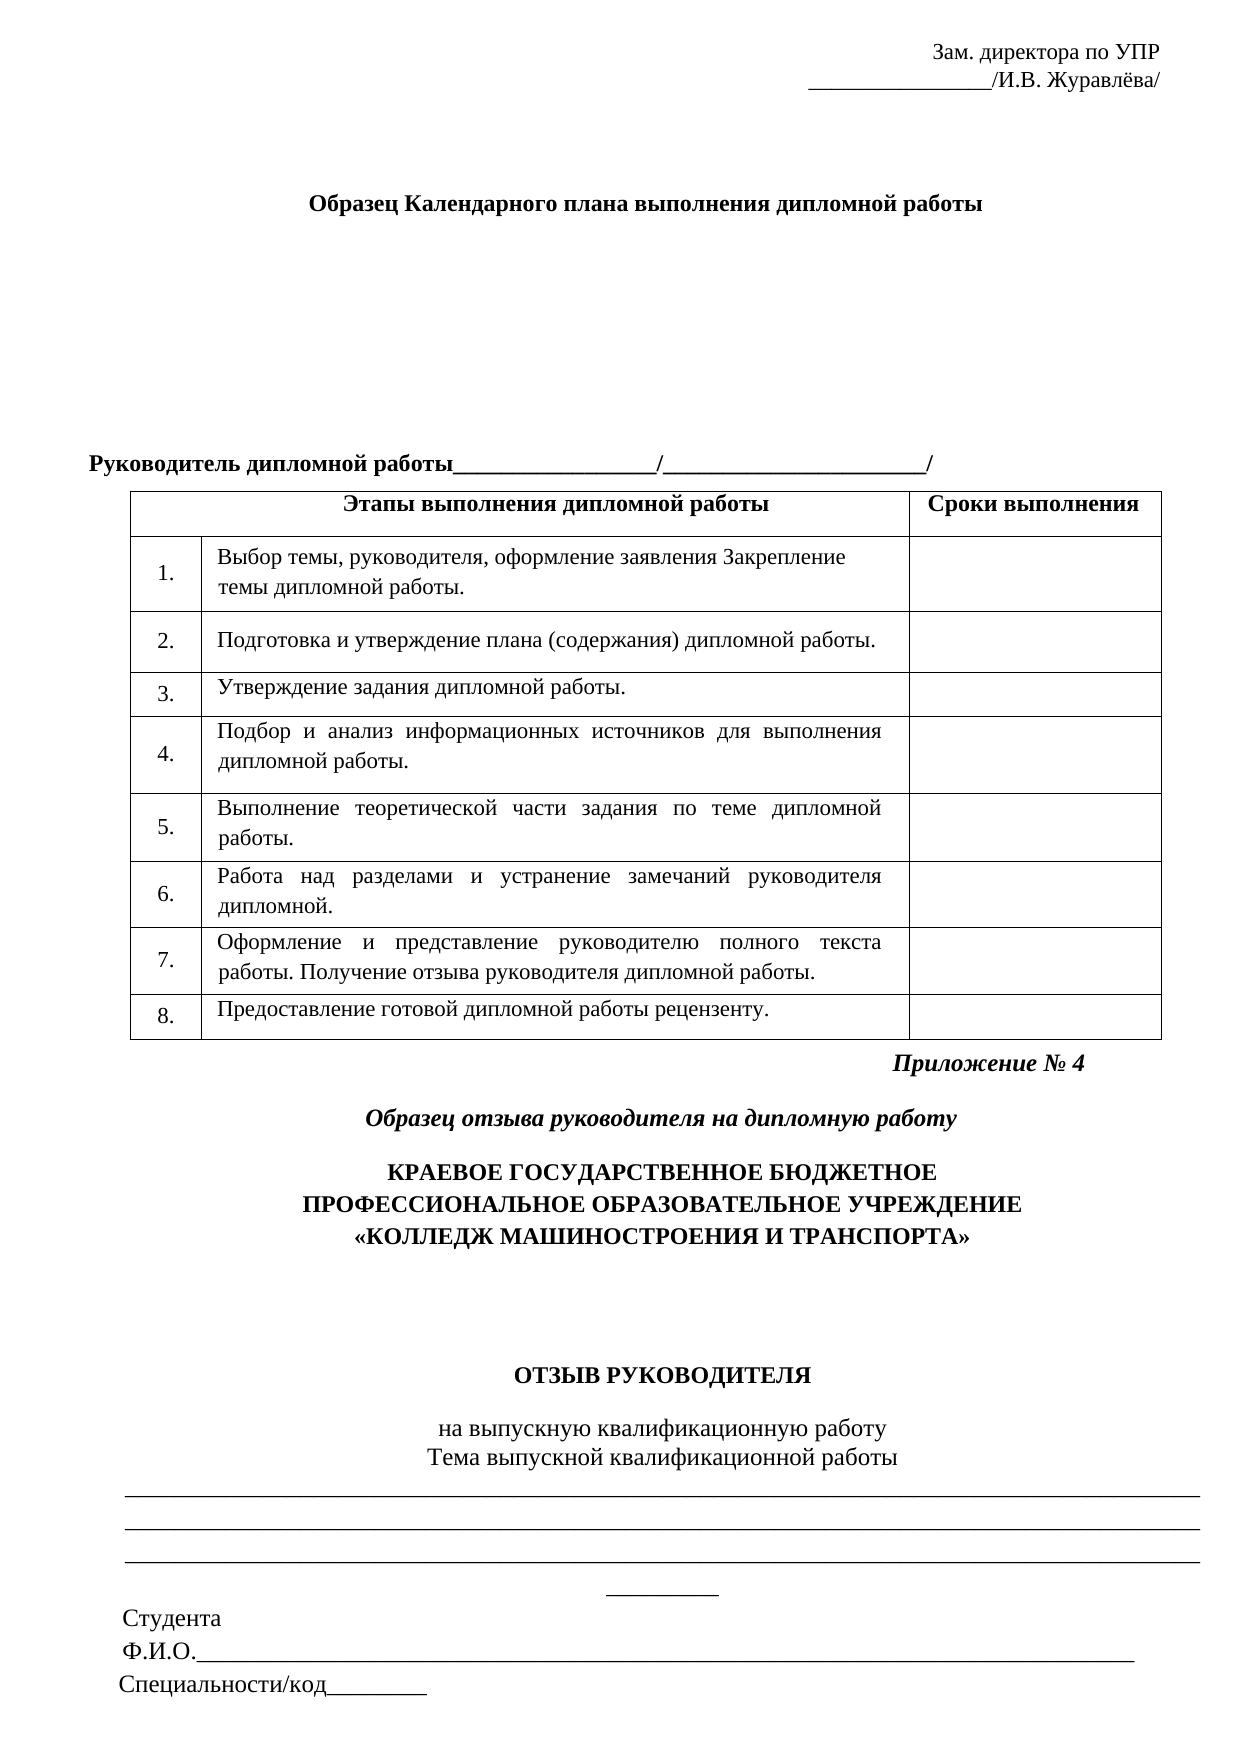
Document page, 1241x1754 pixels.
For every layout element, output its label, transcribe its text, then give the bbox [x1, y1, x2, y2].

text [118, 1669, 1203, 1698]
table_cell Утверждение задания дипломной работы. [202, 673, 909, 716]
table_header Сроки выполнения [910, 492, 1161, 536]
table_cell [910, 928, 1161, 994]
text КРАЕВОЕ ГОСУДАРСТВЕННОЕ БЮДЖЕТНОЕ [122, 1158, 1203, 1186]
table_cell Выбор темы, руководителя, оформление заявления Закрепление темы дипломной работы. [202, 537, 909, 611]
text Образец отзыва руководителя на дипломную работу [122, 1107, 1203, 1132]
table_cell [910, 537, 1161, 611]
table_cell Выполнение теоретической части задания по теме дипломной работы. [202, 794, 909, 861]
table_cell [910, 673, 1161, 716]
table_cell 1. [131, 537, 201, 611]
table_cell [910, 995, 1161, 1038]
text Зам. директора по УПР [668, 37, 1160, 65]
table_cell Оформление и представление руководителю полного текста работы. Получение отзыва руководителя дипломной работы. [202, 928, 909, 994]
text Приложение № 4 [886, 1052, 1203, 1077]
table_cell [910, 862, 1161, 927]
table_cell [910, 717, 1161, 793]
table_cell Подготовка и утверждение плана (содержания) дипломной работы. [202, 612, 909, 672]
table_cell 7. [131, 928, 201, 994]
table_cell 4. [131, 717, 201, 793]
table_header Этапы выполнения дипломной работы [201, 492, 909, 536]
text ________________/И.В. Журавлёва/ [668, 65, 1160, 92]
text «КОЛЛЕДЖ МАШИНОСТРОЕНИЯ И ТРАНСПОРТА» [122, 1222, 1203, 1249]
text Образец Календарного плана выполнения дипломной работы [89, 192, 1203, 216]
text ___________________________________________________________________________________________________________________________________________________________________________________________________________________________________________________________________________ [122, 1471, 1203, 1599]
table_cell 3. [131, 673, 201, 716]
table_cell 2. [131, 612, 201, 672]
table_header [131, 492, 201, 536]
text ПРОФЕССИОНАЛЬНОЕ ОБРАЗОВАТЕЛЬНОЕ УЧРЕЖДЕНИЕ [122, 1190, 1203, 1218]
table_cell Подбор и анализ информационных источников для выполнения дипломной работы. [202, 717, 909, 793]
text ОТЗЫВ РУКОВОДИТЕЛЯ [122, 1360, 1203, 1389]
text Руководитель дипломной работы_________________/______________________/ [89, 453, 1152, 477]
table_cell [910, 794, 1161, 861]
text Студента Ф.И.О.___________________________________________________________________________ [122, 1603, 1203, 1665]
table_cell 6. [131, 862, 201, 927]
table_cell 5. [131, 794, 201, 861]
table_cell [910, 612, 1161, 672]
table_cell Предоставление готовой дипломной работы рецензенту. [202, 995, 909, 1038]
text на выпускную квалификационную работу Тема выпускной квалификационной работы [122, 1414, 1203, 1471]
table_cell 8. [131, 995, 201, 1038]
table_cell Работа над разделами и устранение замечаний руководителя дипломной. [202, 862, 909, 927]
